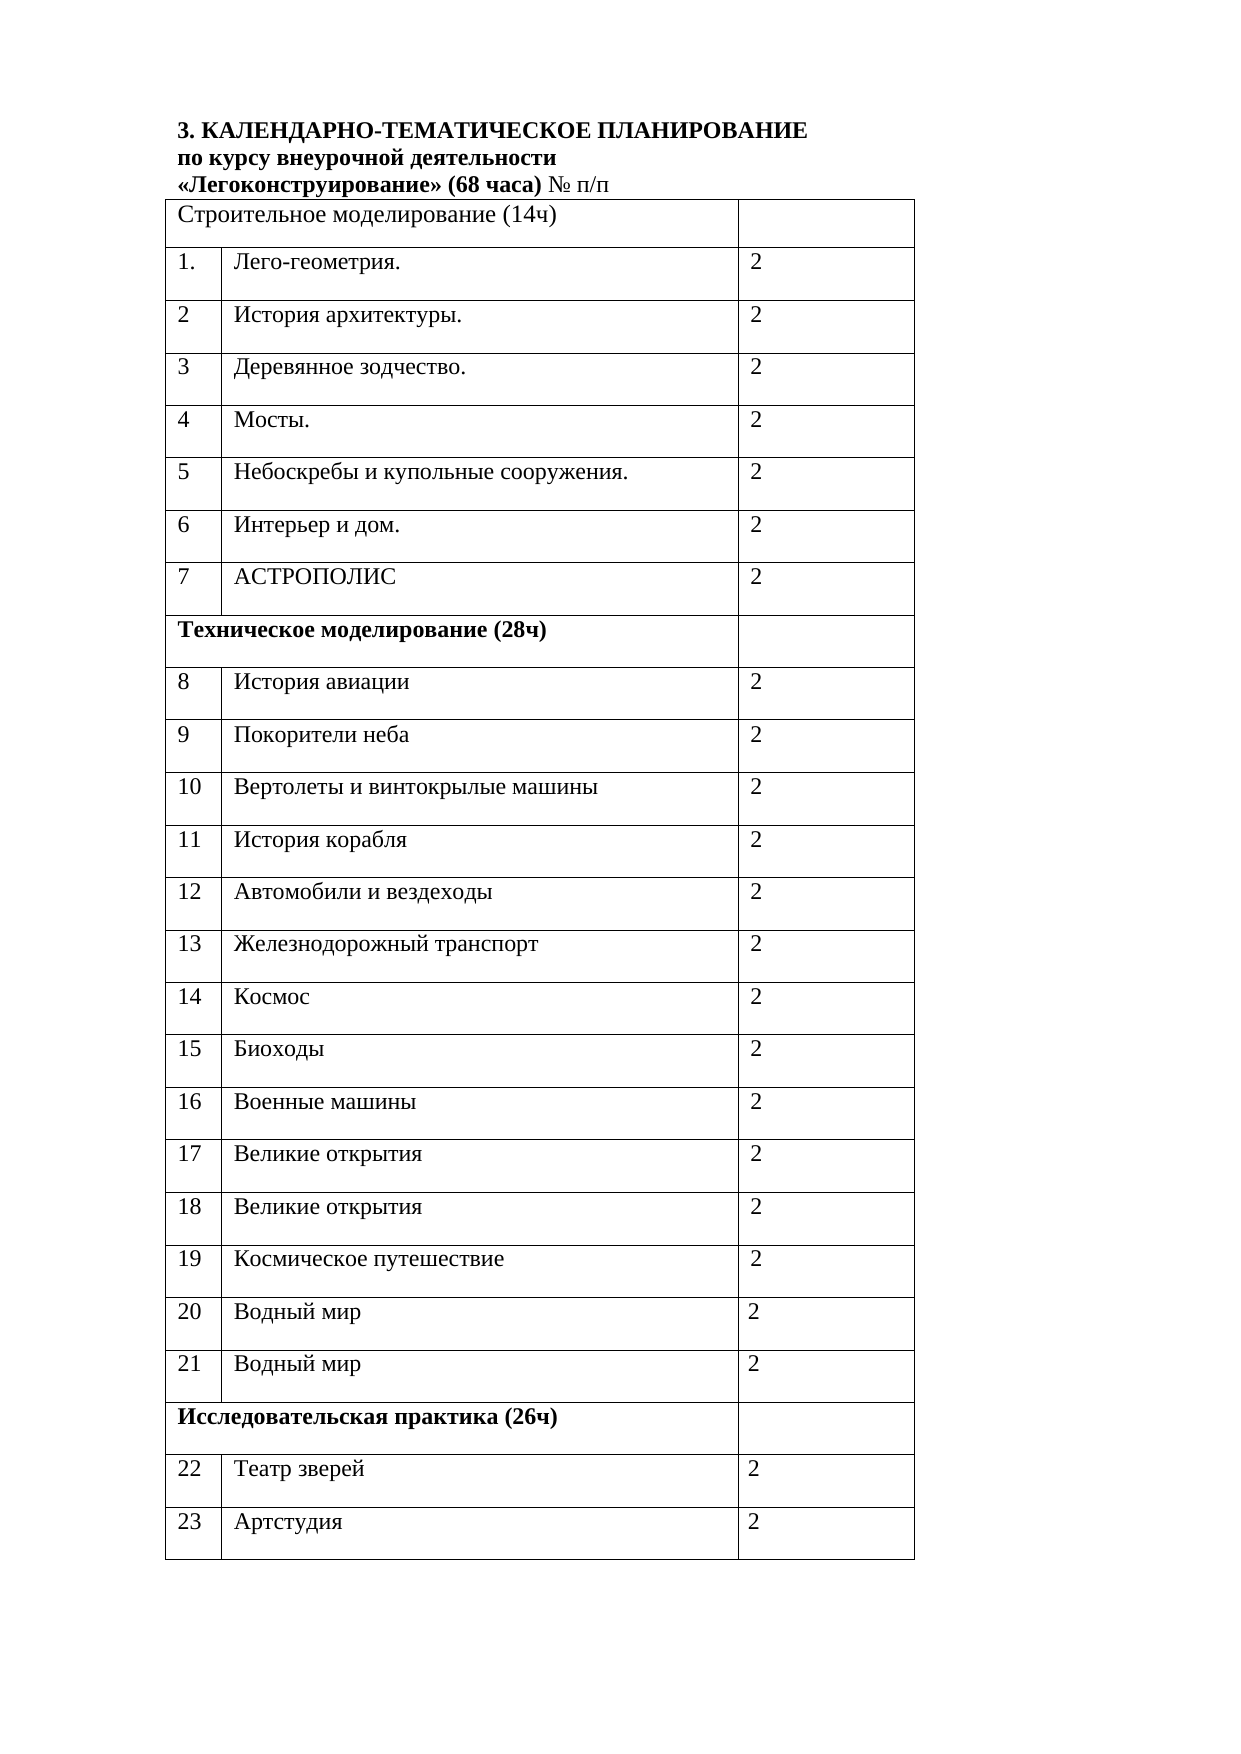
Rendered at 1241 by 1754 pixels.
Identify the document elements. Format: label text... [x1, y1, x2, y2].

table_cell 13 [166, 931, 221, 982]
table_cell 2 [739, 248, 914, 300]
table_cell 10 [166, 773, 221, 825]
table_cell 20 [166, 1298, 221, 1349]
table_cell 2 [739, 1140, 914, 1192]
table_cell Театр зверей [222, 1455, 738, 1507]
table_cell 17 [166, 1140, 221, 1192]
table_cell Артстудия [222, 1508, 738, 1559]
text «Легоконструирование» (68 часа) № п/п [177, 171, 1167, 198]
table_cell 2 [739, 354, 914, 405]
table_cell 23 [166, 1508, 221, 1559]
table_cell 2 [739, 406, 914, 457]
table_cell 2 [739, 1193, 914, 1244]
table_cell Исследовательская практика (26ч) [166, 1403, 738, 1454]
table_cell 3 [166, 354, 221, 405]
table_cell Мосты. [222, 406, 738, 457]
table_cell Покорители неба [222, 720, 738, 772]
table_cell Водный мир [222, 1351, 738, 1402]
table_cell 2 [739, 1088, 914, 1139]
table_cell 7 [166, 563, 221, 614]
table_cell Биоходы [222, 1035, 738, 1087]
table_cell Интерьер и дом. [222, 511, 738, 562]
table_cell 2 [739, 668, 914, 719]
table_cell Великие открытия [222, 1193, 738, 1244]
table_cell Небоскребы и купольные сооружения. [222, 458, 738, 510]
table_cell 9 [166, 720, 221, 772]
table_cell АСТРОПОЛИС [222, 563, 738, 614]
table_cell Автомобили и вездеходы [222, 878, 738, 929]
table_cell Космическое путешествие [222, 1246, 738, 1297]
table_cell 2 [739, 1508, 914, 1559]
table_cell Космос [222, 983, 738, 1034]
table_cell 11 [166, 826, 221, 877]
table_cell 2 [739, 983, 914, 1034]
table_cell 2 [739, 563, 914, 614]
table_cell История авиации [222, 668, 738, 719]
table_cell 2 [739, 1035, 914, 1087]
table_cell Великие открытия [222, 1140, 738, 1192]
table_cell 2 [739, 458, 914, 510]
table_cell 2 [739, 301, 914, 352]
table_cell 19 [166, 1246, 221, 1297]
table_cell 2 [739, 773, 914, 825]
table_cell Лего-геометрия. [222, 248, 738, 300]
table_cell 6 [166, 511, 221, 562]
table_cell 2 [739, 720, 914, 772]
table_cell 4 [166, 406, 221, 457]
table_cell [739, 1403, 914, 1454]
table_header Строительное моделирование (14ч) [166, 200, 738, 247]
table_cell 12 [166, 878, 221, 929]
table_cell 2 [739, 1351, 914, 1402]
table_cell 5 [166, 458, 221, 510]
table_cell 16 [166, 1088, 221, 1139]
table_cell [739, 616, 914, 667]
table_cell 2 [739, 1246, 914, 1297]
table_cell 2 [739, 1298, 914, 1349]
table_cell 2 [739, 826, 914, 877]
list КАЛЕНДАРНО-ТЕМАТИЧЕСКОЕ ПЛАНИРОВАНИЕ по курсу внеурочной деятельности [177, 116, 808, 171]
table_cell Деревянное зодчество. [222, 354, 738, 405]
table_cell 14 [166, 983, 221, 1034]
table_cell Водный мир [222, 1298, 738, 1349]
table_header [739, 200, 914, 247]
table_cell 2 [739, 511, 914, 562]
table_cell 2 [166, 301, 221, 352]
table_cell Техническое моделирование (28ч) [166, 616, 738, 667]
table_cell 2 [739, 1455, 914, 1507]
table_cell Железнодорожный транспорт [222, 931, 738, 982]
table_cell История корабля [222, 826, 738, 877]
table_cell 2 [739, 878, 914, 929]
table_cell 2 [739, 931, 914, 982]
table_cell 15 [166, 1035, 221, 1087]
table_cell 8 [166, 668, 221, 719]
table_cell 1. [166, 248, 221, 300]
table_cell 21 [166, 1351, 221, 1402]
table_cell Военные машины [222, 1088, 738, 1139]
table_cell 22 [166, 1455, 221, 1507]
table_cell История архитектуры. [222, 301, 738, 352]
table_cell Вертолеты и винтокрылые машины [222, 773, 738, 825]
table_cell 18 [166, 1193, 221, 1244]
